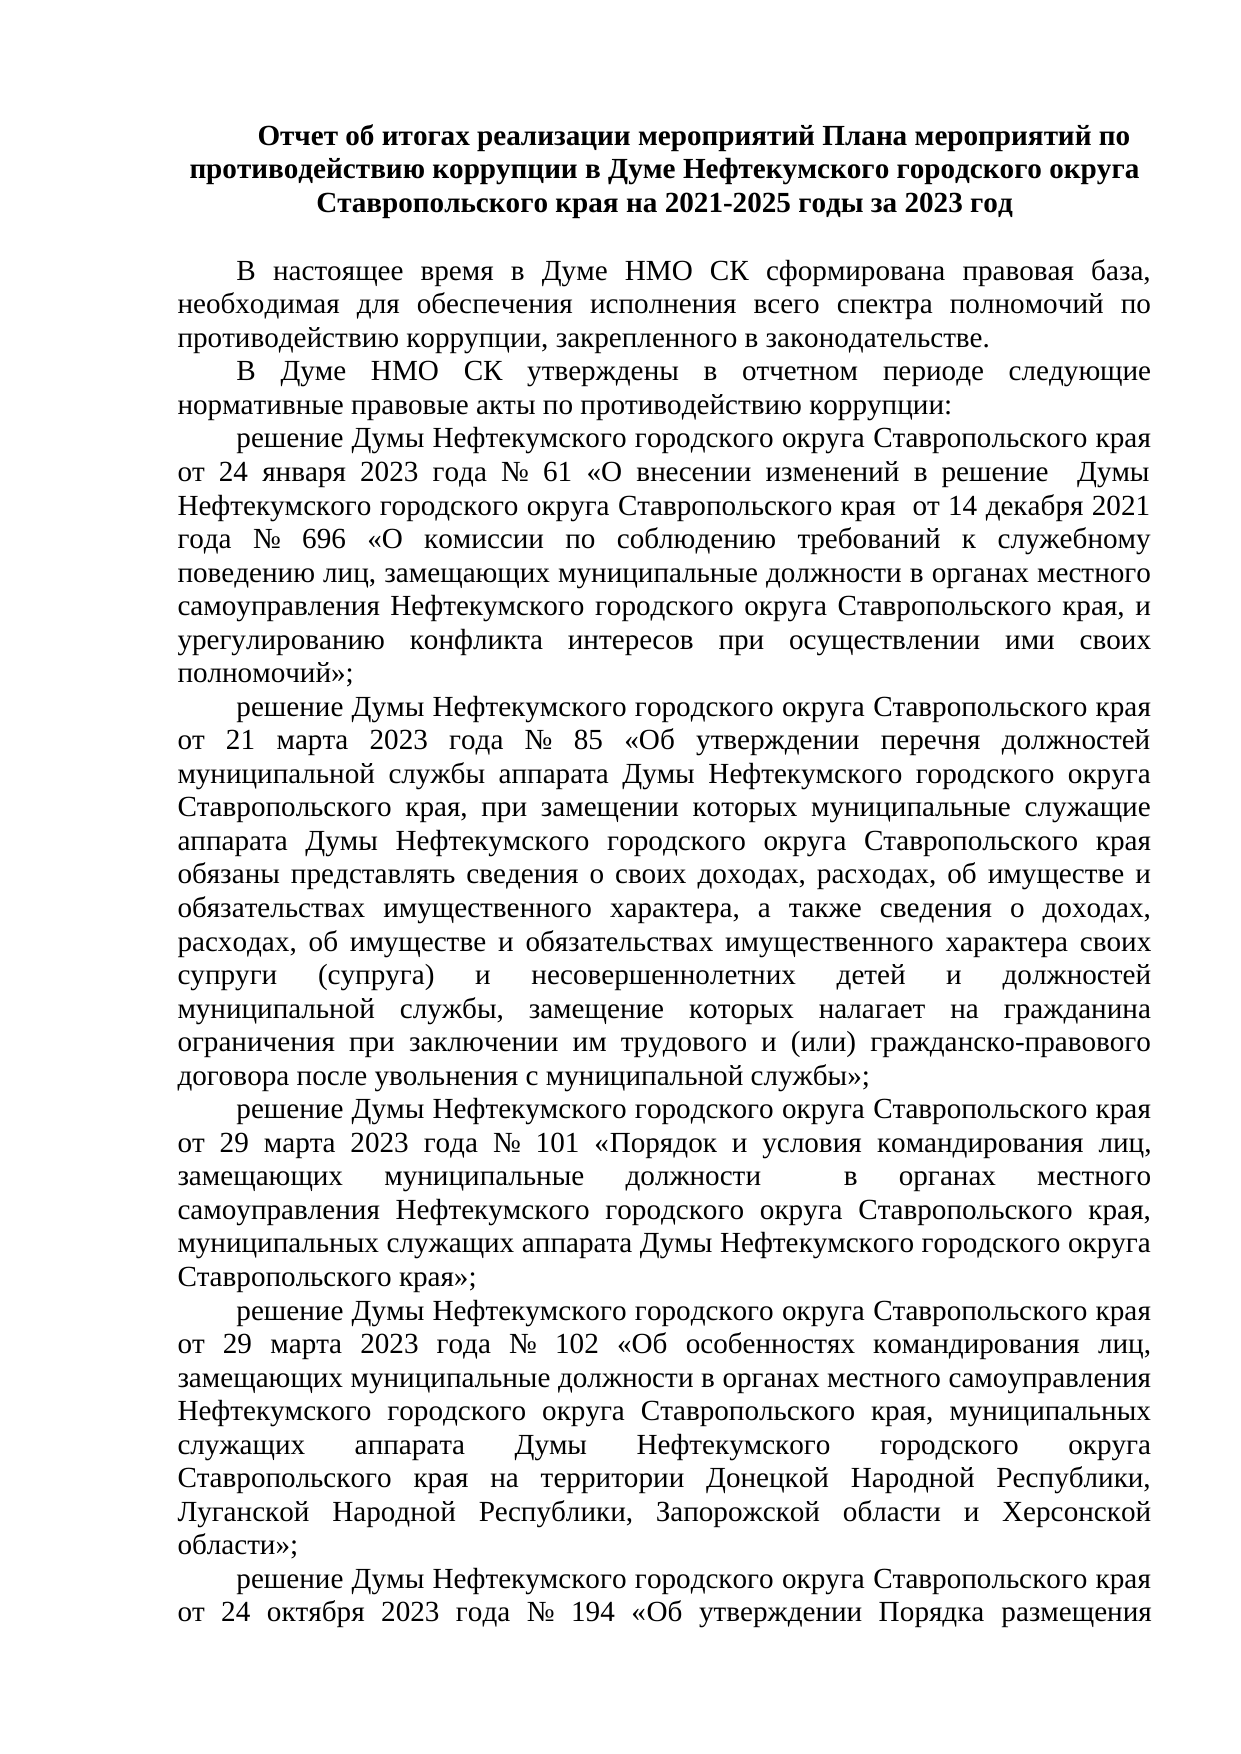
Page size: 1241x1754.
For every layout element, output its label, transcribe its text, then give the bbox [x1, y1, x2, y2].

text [177, 1561, 1152, 1628]
text В Думе НМО СК утверждены в отчетном периоде следующие нормативные правовые акты по противодействию коррупции: [177, 353, 1152, 421]
text Отчет об итогах реализации мероприятий Плана мероприятий по противодействию коррупции в Думе Нефтекумского городского округа Ставропольского края на 2021-2025 годы за 2023 год [177, 118, 1152, 219]
text решение Думы Нефтекумского городского округа Ставропольского края от 29 марта 2023 года № 102 «Об особенностях командирования лиц, замещающих муниципальные должности в органах местного самоуправления Нефтекумского городского округа Ставропольского края, муниципальных служащих аппарата Думы Нефтекумского городского округа Ставропольского края на территории Донецкой Народной Республики, Луганской Народной Республики, Запорожской области и Херсонской области»; [177, 1293, 1152, 1561]
text решение Думы Нефтекумского городского округа Ставропольского края от 29 марта 2023 года № 101 «Порядок и условия командирования лиц, замещающих муниципальные должности в органах местного самоуправления Нефтекумского городского округа Ставропольского края, муниципальных служащих аппарата Думы Нефтекумского городского округа Ставропольского края»; [177, 1091, 1152, 1293]
text решение Думы Нефтекумского городского округа Ставропольского края от 21 марта 2023 года № 85 «Об утверждении перечня должностей муниципальной службы аппарата Думы Нефтекумского городского округа Ставропольского края, при замещении которых муниципальные служащие аппарата Думы Нефтекумского городского округа Ставропольского края обязаны представлять сведения о своих доходах, расходах, об имуществе и обязательствах имущественного характера, а также сведения о доходах, расходах, об имуществе и обязательствах имущественного характера своих супруги (супруга) и несовершеннолетних детей и должностей муниципальной службы, замещение которых налагает на гражданина ограничения при заключении им трудового и (или) гражданско-правового договора после увольнения с муниципальной службы»; [177, 689, 1152, 1091]
text решение Думы Нефтекумского городского округа Ставропольского края от 24 января 2023 года № 61 «О внесении изменений в решение Думы Нефтекумского городского округа Ставропольского края от 14 декабря 2021 года № 696 «О комиссии по соблюдению требований к служебному поведению лиц, замещающих муниципальные должности в органах местного самоуправления Нефтекумского городского округа Ставропольского края, и урегулированию конфликта интересов при осуществлении ими своих полномочий»; [177, 421, 1152, 689]
text В настоящее время в Думе НМО СК сформирована правовая база, необходимая для обеспечения исполнения всего спектра полномочий по противодействию коррупции, закрепленного в законодательстве. [177, 253, 1152, 353]
